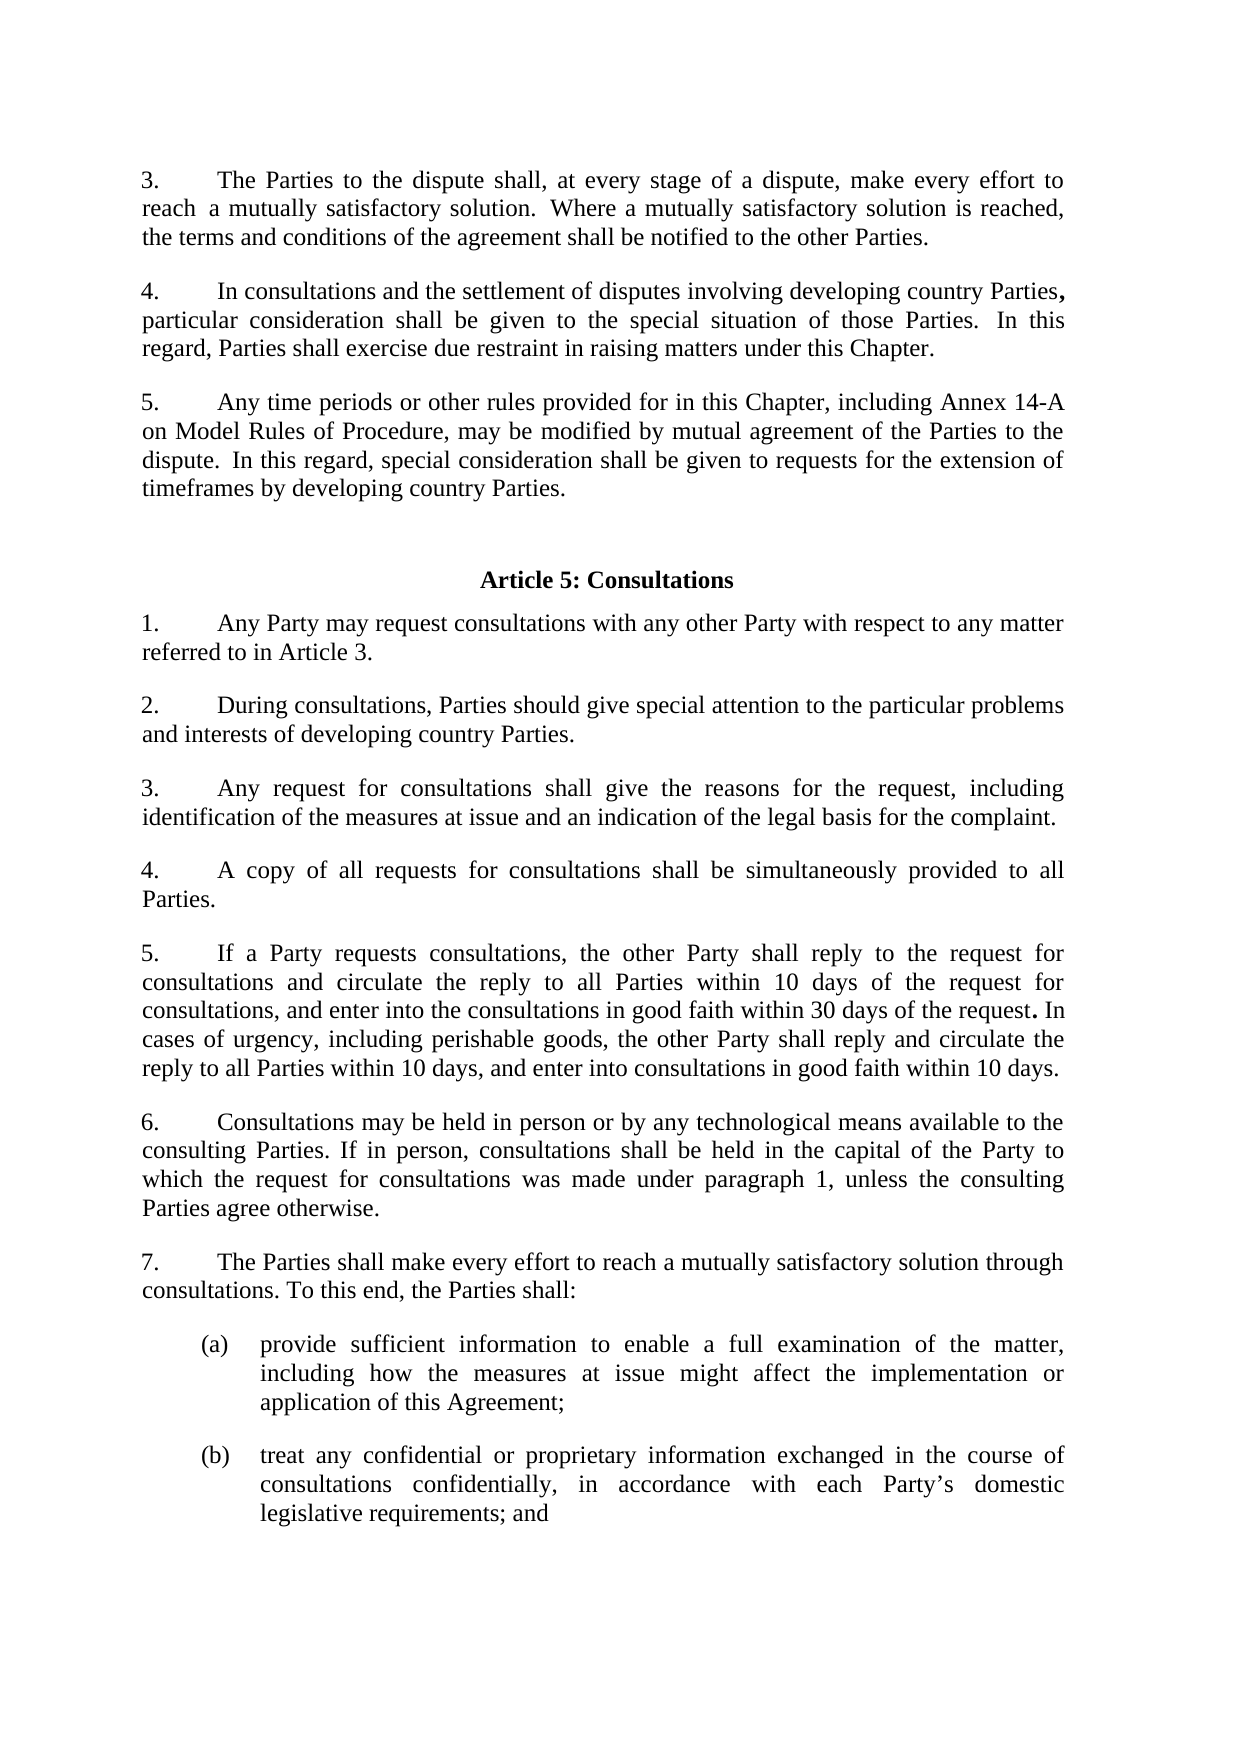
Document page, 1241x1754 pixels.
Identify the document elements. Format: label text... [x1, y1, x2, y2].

list Any request for consultations shall give the reasons for the request, including identification of the measures at issue and an indication of the legal basis for the complaint. [141, 773, 1065, 831]
list provide sufficient information to enable a full examination of the matter, including how the measures at issue might affect the implementation or application of this Agreement; [201, 1329, 1065, 1416]
subtitle Article 5: Consultations [142, 565, 1072, 593]
list In consultations and the settlement of disputes involving developing country Parties, particular consideration shall be given to the special situation of those Parties. In this regard, Parties shall exercise due restraint in raising matters under this Chapter. [141, 276, 1065, 362]
list Any Party may request consultations with any other Party with respect to any matter referred to in Article 3. [141, 608, 1065, 666]
list Consultations may be held in person or by any technological means available to the consulting Parties. If in person, consultations shall be held in the capital of the Party to which the request for consultations was made under paragraph 1, unless the consulting Parties agree otherwise. [141, 1107, 1065, 1222]
list During consultations, Parties should give special attention to the particular problems and interests of developing country Parties. [141, 691, 1065, 748]
list If a Party requests consultations, the other Party shall reply to the request for consultations and circulate the reply to all Parties within 10 days of the request for consultations, and enter into the consultations in good faith within 30 days of the request. In cases of urgency, including perishable goods, the other Party shall reply and circulate the reply to all Parties within 10 days, and enter into consultations in good faith within 10 days. [141, 938, 1065, 1082]
list Any time periods or other rules provided for in this Chapter, including Annex 14-A on Model Rules of Procedure, may be modified by mutual agreement of the Parties to the dispute. In this regard, special consideration shall be given to requests for the extension of timeframes by developing country Parties. [141, 387, 1065, 502]
list The Parties to the dispute shall, at every stage of a dispute, make every effort to reach a mutually satisfactory solution. Where a mutually satisfactory solution is reached, the terms and conditions of the agreement shall be notified to the other Parties. [141, 165, 1065, 251]
list The Parties shall make every effort to reach a mutually satisfactory solution through consultations. To this end, the Parties shall: [141, 1247, 1065, 1304]
list treat any confidential or proprietary information exchanged in the course of consultations confidentially, in accordance with each Party’s domestic legislative requirements; and [201, 1441, 1065, 1527]
list A copy of all requests for consultations shall be simultaneously provided to all Parties. [141, 856, 1065, 913]
